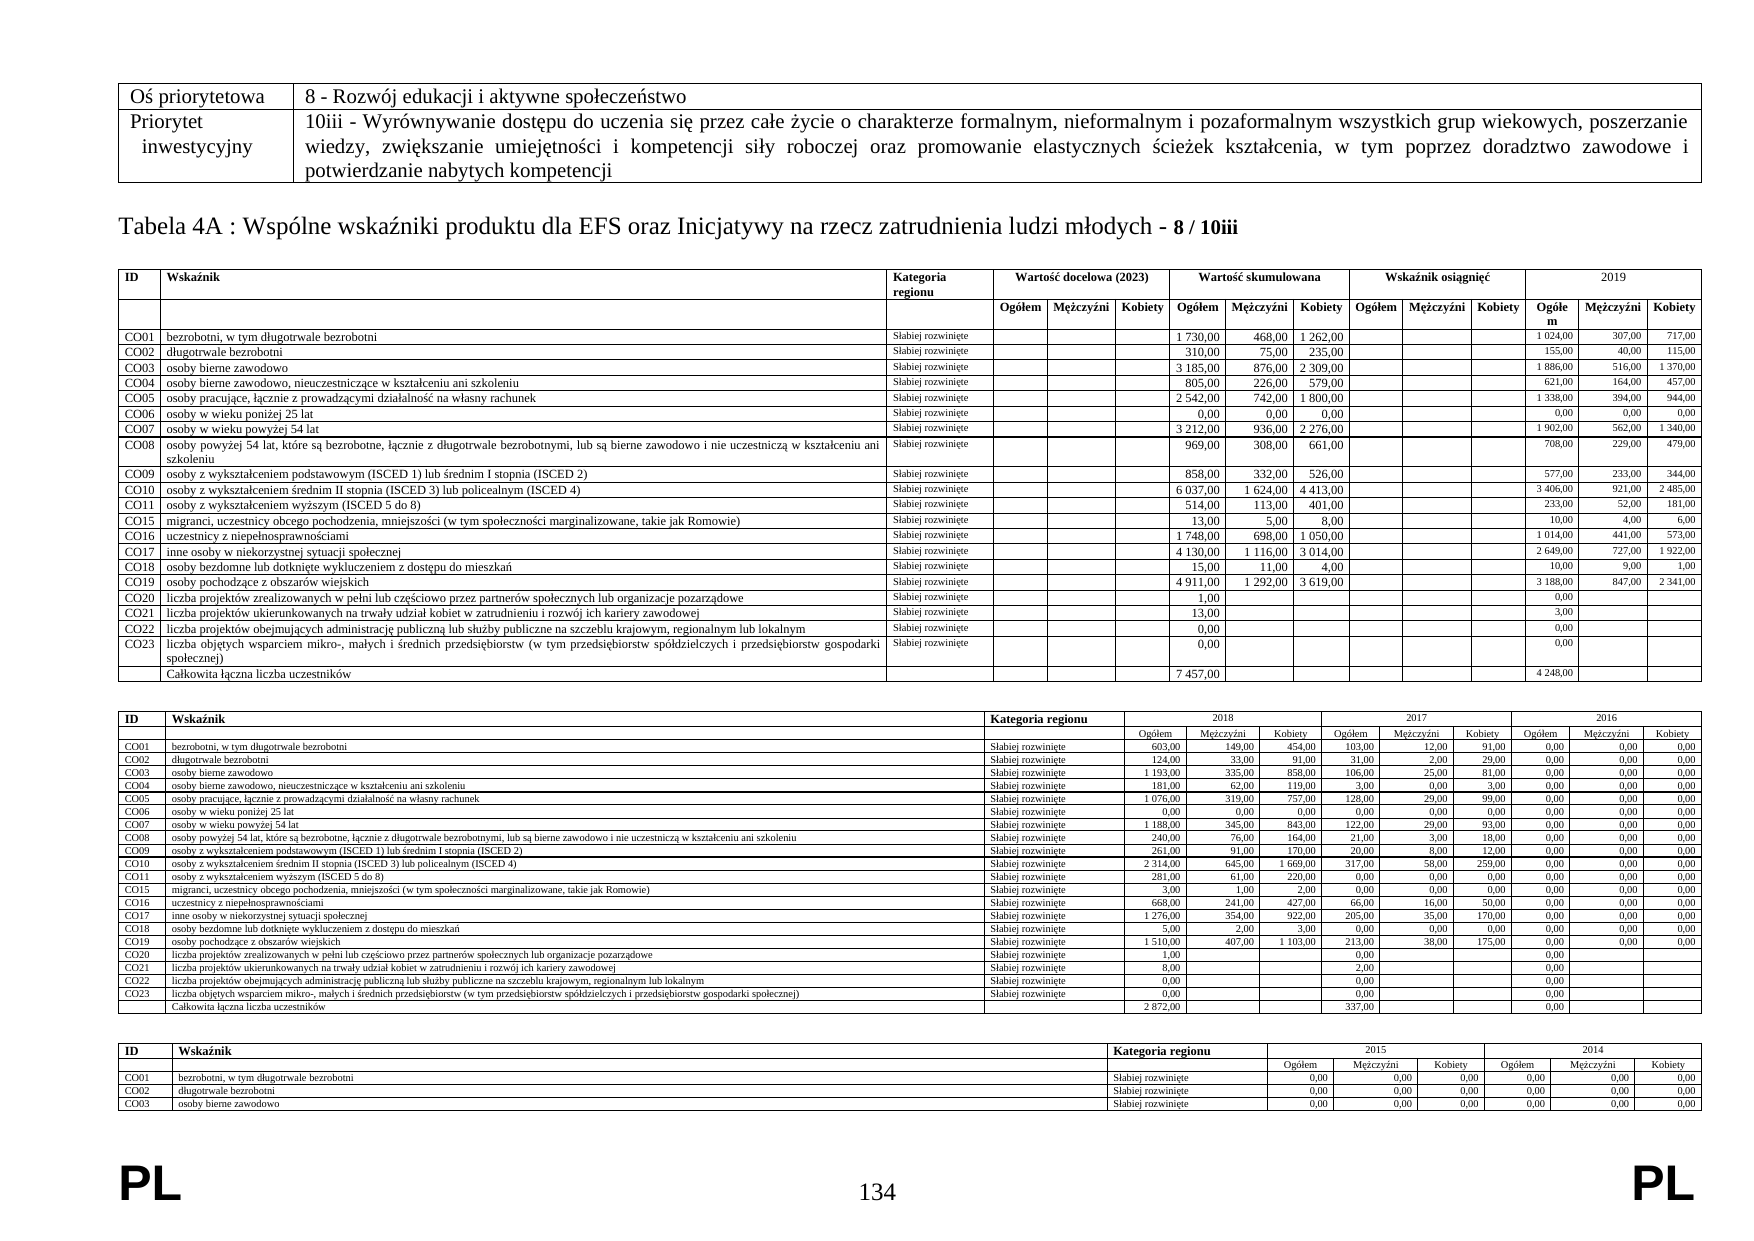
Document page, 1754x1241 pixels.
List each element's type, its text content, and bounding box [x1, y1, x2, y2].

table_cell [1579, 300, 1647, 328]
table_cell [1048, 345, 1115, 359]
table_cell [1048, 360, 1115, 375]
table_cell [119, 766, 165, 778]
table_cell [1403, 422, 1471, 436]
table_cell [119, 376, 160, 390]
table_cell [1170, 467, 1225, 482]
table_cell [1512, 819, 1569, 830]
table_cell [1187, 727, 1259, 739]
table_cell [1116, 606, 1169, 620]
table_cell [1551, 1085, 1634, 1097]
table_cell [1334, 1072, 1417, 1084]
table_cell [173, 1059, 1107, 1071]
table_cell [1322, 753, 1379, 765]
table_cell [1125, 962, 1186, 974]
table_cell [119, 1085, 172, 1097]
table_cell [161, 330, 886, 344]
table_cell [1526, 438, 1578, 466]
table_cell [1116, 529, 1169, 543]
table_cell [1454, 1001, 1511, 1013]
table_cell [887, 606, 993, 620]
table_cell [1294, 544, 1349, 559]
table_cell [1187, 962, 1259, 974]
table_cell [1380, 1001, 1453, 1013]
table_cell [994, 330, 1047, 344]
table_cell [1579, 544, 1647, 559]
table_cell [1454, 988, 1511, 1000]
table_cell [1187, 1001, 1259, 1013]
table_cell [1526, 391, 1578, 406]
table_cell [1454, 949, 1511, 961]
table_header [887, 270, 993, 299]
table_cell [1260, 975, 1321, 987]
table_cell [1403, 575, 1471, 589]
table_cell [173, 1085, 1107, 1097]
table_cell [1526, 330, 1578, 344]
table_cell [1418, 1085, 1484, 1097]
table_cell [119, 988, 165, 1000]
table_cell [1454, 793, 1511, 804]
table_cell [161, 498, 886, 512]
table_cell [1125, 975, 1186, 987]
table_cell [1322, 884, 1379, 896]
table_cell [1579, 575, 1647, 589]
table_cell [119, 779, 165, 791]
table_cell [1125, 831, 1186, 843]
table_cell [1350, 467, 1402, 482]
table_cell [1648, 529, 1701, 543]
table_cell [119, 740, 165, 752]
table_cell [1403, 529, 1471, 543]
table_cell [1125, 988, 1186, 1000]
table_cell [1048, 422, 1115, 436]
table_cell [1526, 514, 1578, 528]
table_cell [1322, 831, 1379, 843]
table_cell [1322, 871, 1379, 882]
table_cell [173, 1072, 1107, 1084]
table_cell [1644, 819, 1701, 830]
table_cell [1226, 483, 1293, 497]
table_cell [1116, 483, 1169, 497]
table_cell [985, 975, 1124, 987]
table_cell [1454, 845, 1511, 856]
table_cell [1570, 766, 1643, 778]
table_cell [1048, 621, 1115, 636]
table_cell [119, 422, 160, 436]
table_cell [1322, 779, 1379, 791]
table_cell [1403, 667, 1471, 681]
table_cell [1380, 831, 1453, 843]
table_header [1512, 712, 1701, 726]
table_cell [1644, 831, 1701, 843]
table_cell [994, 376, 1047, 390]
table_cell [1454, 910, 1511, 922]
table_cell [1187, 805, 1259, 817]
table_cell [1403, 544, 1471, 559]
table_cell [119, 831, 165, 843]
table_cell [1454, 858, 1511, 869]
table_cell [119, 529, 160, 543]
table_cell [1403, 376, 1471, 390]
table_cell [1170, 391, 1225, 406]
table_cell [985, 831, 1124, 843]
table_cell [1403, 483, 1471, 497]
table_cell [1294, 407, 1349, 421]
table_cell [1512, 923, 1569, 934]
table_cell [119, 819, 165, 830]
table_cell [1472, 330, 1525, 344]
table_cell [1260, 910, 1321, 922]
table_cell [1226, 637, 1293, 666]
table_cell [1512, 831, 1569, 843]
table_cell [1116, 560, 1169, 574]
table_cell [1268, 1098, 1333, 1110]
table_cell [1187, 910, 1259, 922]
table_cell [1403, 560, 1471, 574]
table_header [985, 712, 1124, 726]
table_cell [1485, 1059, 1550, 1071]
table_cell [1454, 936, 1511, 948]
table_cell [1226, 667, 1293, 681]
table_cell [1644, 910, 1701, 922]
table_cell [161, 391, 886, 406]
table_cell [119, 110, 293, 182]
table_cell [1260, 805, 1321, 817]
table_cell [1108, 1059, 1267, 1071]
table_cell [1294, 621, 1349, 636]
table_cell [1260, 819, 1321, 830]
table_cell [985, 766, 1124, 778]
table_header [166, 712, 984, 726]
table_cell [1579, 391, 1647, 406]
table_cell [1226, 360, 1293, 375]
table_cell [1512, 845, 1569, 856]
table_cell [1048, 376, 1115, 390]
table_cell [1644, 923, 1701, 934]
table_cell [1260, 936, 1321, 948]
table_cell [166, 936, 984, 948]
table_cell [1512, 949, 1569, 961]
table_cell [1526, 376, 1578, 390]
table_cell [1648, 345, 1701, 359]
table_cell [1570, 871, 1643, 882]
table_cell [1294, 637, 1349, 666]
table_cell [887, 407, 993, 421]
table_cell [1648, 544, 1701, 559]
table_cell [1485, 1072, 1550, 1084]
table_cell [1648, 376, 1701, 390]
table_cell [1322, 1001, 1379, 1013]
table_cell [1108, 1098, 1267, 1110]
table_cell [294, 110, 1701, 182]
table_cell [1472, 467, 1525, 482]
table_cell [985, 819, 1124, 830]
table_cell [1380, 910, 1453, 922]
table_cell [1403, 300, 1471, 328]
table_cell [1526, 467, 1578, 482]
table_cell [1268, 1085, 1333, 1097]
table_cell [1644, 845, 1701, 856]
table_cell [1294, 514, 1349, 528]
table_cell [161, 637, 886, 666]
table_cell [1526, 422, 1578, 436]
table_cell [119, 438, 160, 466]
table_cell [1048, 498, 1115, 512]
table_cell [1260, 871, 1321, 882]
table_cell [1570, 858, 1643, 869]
subtitle Tabela 4A : Wspólne wskaźniki produktu dla EFS oraz Inicjatywy na rzecz zatrudnienia ludzi młodych - 8 / 10iii [118, 211, 1701, 240]
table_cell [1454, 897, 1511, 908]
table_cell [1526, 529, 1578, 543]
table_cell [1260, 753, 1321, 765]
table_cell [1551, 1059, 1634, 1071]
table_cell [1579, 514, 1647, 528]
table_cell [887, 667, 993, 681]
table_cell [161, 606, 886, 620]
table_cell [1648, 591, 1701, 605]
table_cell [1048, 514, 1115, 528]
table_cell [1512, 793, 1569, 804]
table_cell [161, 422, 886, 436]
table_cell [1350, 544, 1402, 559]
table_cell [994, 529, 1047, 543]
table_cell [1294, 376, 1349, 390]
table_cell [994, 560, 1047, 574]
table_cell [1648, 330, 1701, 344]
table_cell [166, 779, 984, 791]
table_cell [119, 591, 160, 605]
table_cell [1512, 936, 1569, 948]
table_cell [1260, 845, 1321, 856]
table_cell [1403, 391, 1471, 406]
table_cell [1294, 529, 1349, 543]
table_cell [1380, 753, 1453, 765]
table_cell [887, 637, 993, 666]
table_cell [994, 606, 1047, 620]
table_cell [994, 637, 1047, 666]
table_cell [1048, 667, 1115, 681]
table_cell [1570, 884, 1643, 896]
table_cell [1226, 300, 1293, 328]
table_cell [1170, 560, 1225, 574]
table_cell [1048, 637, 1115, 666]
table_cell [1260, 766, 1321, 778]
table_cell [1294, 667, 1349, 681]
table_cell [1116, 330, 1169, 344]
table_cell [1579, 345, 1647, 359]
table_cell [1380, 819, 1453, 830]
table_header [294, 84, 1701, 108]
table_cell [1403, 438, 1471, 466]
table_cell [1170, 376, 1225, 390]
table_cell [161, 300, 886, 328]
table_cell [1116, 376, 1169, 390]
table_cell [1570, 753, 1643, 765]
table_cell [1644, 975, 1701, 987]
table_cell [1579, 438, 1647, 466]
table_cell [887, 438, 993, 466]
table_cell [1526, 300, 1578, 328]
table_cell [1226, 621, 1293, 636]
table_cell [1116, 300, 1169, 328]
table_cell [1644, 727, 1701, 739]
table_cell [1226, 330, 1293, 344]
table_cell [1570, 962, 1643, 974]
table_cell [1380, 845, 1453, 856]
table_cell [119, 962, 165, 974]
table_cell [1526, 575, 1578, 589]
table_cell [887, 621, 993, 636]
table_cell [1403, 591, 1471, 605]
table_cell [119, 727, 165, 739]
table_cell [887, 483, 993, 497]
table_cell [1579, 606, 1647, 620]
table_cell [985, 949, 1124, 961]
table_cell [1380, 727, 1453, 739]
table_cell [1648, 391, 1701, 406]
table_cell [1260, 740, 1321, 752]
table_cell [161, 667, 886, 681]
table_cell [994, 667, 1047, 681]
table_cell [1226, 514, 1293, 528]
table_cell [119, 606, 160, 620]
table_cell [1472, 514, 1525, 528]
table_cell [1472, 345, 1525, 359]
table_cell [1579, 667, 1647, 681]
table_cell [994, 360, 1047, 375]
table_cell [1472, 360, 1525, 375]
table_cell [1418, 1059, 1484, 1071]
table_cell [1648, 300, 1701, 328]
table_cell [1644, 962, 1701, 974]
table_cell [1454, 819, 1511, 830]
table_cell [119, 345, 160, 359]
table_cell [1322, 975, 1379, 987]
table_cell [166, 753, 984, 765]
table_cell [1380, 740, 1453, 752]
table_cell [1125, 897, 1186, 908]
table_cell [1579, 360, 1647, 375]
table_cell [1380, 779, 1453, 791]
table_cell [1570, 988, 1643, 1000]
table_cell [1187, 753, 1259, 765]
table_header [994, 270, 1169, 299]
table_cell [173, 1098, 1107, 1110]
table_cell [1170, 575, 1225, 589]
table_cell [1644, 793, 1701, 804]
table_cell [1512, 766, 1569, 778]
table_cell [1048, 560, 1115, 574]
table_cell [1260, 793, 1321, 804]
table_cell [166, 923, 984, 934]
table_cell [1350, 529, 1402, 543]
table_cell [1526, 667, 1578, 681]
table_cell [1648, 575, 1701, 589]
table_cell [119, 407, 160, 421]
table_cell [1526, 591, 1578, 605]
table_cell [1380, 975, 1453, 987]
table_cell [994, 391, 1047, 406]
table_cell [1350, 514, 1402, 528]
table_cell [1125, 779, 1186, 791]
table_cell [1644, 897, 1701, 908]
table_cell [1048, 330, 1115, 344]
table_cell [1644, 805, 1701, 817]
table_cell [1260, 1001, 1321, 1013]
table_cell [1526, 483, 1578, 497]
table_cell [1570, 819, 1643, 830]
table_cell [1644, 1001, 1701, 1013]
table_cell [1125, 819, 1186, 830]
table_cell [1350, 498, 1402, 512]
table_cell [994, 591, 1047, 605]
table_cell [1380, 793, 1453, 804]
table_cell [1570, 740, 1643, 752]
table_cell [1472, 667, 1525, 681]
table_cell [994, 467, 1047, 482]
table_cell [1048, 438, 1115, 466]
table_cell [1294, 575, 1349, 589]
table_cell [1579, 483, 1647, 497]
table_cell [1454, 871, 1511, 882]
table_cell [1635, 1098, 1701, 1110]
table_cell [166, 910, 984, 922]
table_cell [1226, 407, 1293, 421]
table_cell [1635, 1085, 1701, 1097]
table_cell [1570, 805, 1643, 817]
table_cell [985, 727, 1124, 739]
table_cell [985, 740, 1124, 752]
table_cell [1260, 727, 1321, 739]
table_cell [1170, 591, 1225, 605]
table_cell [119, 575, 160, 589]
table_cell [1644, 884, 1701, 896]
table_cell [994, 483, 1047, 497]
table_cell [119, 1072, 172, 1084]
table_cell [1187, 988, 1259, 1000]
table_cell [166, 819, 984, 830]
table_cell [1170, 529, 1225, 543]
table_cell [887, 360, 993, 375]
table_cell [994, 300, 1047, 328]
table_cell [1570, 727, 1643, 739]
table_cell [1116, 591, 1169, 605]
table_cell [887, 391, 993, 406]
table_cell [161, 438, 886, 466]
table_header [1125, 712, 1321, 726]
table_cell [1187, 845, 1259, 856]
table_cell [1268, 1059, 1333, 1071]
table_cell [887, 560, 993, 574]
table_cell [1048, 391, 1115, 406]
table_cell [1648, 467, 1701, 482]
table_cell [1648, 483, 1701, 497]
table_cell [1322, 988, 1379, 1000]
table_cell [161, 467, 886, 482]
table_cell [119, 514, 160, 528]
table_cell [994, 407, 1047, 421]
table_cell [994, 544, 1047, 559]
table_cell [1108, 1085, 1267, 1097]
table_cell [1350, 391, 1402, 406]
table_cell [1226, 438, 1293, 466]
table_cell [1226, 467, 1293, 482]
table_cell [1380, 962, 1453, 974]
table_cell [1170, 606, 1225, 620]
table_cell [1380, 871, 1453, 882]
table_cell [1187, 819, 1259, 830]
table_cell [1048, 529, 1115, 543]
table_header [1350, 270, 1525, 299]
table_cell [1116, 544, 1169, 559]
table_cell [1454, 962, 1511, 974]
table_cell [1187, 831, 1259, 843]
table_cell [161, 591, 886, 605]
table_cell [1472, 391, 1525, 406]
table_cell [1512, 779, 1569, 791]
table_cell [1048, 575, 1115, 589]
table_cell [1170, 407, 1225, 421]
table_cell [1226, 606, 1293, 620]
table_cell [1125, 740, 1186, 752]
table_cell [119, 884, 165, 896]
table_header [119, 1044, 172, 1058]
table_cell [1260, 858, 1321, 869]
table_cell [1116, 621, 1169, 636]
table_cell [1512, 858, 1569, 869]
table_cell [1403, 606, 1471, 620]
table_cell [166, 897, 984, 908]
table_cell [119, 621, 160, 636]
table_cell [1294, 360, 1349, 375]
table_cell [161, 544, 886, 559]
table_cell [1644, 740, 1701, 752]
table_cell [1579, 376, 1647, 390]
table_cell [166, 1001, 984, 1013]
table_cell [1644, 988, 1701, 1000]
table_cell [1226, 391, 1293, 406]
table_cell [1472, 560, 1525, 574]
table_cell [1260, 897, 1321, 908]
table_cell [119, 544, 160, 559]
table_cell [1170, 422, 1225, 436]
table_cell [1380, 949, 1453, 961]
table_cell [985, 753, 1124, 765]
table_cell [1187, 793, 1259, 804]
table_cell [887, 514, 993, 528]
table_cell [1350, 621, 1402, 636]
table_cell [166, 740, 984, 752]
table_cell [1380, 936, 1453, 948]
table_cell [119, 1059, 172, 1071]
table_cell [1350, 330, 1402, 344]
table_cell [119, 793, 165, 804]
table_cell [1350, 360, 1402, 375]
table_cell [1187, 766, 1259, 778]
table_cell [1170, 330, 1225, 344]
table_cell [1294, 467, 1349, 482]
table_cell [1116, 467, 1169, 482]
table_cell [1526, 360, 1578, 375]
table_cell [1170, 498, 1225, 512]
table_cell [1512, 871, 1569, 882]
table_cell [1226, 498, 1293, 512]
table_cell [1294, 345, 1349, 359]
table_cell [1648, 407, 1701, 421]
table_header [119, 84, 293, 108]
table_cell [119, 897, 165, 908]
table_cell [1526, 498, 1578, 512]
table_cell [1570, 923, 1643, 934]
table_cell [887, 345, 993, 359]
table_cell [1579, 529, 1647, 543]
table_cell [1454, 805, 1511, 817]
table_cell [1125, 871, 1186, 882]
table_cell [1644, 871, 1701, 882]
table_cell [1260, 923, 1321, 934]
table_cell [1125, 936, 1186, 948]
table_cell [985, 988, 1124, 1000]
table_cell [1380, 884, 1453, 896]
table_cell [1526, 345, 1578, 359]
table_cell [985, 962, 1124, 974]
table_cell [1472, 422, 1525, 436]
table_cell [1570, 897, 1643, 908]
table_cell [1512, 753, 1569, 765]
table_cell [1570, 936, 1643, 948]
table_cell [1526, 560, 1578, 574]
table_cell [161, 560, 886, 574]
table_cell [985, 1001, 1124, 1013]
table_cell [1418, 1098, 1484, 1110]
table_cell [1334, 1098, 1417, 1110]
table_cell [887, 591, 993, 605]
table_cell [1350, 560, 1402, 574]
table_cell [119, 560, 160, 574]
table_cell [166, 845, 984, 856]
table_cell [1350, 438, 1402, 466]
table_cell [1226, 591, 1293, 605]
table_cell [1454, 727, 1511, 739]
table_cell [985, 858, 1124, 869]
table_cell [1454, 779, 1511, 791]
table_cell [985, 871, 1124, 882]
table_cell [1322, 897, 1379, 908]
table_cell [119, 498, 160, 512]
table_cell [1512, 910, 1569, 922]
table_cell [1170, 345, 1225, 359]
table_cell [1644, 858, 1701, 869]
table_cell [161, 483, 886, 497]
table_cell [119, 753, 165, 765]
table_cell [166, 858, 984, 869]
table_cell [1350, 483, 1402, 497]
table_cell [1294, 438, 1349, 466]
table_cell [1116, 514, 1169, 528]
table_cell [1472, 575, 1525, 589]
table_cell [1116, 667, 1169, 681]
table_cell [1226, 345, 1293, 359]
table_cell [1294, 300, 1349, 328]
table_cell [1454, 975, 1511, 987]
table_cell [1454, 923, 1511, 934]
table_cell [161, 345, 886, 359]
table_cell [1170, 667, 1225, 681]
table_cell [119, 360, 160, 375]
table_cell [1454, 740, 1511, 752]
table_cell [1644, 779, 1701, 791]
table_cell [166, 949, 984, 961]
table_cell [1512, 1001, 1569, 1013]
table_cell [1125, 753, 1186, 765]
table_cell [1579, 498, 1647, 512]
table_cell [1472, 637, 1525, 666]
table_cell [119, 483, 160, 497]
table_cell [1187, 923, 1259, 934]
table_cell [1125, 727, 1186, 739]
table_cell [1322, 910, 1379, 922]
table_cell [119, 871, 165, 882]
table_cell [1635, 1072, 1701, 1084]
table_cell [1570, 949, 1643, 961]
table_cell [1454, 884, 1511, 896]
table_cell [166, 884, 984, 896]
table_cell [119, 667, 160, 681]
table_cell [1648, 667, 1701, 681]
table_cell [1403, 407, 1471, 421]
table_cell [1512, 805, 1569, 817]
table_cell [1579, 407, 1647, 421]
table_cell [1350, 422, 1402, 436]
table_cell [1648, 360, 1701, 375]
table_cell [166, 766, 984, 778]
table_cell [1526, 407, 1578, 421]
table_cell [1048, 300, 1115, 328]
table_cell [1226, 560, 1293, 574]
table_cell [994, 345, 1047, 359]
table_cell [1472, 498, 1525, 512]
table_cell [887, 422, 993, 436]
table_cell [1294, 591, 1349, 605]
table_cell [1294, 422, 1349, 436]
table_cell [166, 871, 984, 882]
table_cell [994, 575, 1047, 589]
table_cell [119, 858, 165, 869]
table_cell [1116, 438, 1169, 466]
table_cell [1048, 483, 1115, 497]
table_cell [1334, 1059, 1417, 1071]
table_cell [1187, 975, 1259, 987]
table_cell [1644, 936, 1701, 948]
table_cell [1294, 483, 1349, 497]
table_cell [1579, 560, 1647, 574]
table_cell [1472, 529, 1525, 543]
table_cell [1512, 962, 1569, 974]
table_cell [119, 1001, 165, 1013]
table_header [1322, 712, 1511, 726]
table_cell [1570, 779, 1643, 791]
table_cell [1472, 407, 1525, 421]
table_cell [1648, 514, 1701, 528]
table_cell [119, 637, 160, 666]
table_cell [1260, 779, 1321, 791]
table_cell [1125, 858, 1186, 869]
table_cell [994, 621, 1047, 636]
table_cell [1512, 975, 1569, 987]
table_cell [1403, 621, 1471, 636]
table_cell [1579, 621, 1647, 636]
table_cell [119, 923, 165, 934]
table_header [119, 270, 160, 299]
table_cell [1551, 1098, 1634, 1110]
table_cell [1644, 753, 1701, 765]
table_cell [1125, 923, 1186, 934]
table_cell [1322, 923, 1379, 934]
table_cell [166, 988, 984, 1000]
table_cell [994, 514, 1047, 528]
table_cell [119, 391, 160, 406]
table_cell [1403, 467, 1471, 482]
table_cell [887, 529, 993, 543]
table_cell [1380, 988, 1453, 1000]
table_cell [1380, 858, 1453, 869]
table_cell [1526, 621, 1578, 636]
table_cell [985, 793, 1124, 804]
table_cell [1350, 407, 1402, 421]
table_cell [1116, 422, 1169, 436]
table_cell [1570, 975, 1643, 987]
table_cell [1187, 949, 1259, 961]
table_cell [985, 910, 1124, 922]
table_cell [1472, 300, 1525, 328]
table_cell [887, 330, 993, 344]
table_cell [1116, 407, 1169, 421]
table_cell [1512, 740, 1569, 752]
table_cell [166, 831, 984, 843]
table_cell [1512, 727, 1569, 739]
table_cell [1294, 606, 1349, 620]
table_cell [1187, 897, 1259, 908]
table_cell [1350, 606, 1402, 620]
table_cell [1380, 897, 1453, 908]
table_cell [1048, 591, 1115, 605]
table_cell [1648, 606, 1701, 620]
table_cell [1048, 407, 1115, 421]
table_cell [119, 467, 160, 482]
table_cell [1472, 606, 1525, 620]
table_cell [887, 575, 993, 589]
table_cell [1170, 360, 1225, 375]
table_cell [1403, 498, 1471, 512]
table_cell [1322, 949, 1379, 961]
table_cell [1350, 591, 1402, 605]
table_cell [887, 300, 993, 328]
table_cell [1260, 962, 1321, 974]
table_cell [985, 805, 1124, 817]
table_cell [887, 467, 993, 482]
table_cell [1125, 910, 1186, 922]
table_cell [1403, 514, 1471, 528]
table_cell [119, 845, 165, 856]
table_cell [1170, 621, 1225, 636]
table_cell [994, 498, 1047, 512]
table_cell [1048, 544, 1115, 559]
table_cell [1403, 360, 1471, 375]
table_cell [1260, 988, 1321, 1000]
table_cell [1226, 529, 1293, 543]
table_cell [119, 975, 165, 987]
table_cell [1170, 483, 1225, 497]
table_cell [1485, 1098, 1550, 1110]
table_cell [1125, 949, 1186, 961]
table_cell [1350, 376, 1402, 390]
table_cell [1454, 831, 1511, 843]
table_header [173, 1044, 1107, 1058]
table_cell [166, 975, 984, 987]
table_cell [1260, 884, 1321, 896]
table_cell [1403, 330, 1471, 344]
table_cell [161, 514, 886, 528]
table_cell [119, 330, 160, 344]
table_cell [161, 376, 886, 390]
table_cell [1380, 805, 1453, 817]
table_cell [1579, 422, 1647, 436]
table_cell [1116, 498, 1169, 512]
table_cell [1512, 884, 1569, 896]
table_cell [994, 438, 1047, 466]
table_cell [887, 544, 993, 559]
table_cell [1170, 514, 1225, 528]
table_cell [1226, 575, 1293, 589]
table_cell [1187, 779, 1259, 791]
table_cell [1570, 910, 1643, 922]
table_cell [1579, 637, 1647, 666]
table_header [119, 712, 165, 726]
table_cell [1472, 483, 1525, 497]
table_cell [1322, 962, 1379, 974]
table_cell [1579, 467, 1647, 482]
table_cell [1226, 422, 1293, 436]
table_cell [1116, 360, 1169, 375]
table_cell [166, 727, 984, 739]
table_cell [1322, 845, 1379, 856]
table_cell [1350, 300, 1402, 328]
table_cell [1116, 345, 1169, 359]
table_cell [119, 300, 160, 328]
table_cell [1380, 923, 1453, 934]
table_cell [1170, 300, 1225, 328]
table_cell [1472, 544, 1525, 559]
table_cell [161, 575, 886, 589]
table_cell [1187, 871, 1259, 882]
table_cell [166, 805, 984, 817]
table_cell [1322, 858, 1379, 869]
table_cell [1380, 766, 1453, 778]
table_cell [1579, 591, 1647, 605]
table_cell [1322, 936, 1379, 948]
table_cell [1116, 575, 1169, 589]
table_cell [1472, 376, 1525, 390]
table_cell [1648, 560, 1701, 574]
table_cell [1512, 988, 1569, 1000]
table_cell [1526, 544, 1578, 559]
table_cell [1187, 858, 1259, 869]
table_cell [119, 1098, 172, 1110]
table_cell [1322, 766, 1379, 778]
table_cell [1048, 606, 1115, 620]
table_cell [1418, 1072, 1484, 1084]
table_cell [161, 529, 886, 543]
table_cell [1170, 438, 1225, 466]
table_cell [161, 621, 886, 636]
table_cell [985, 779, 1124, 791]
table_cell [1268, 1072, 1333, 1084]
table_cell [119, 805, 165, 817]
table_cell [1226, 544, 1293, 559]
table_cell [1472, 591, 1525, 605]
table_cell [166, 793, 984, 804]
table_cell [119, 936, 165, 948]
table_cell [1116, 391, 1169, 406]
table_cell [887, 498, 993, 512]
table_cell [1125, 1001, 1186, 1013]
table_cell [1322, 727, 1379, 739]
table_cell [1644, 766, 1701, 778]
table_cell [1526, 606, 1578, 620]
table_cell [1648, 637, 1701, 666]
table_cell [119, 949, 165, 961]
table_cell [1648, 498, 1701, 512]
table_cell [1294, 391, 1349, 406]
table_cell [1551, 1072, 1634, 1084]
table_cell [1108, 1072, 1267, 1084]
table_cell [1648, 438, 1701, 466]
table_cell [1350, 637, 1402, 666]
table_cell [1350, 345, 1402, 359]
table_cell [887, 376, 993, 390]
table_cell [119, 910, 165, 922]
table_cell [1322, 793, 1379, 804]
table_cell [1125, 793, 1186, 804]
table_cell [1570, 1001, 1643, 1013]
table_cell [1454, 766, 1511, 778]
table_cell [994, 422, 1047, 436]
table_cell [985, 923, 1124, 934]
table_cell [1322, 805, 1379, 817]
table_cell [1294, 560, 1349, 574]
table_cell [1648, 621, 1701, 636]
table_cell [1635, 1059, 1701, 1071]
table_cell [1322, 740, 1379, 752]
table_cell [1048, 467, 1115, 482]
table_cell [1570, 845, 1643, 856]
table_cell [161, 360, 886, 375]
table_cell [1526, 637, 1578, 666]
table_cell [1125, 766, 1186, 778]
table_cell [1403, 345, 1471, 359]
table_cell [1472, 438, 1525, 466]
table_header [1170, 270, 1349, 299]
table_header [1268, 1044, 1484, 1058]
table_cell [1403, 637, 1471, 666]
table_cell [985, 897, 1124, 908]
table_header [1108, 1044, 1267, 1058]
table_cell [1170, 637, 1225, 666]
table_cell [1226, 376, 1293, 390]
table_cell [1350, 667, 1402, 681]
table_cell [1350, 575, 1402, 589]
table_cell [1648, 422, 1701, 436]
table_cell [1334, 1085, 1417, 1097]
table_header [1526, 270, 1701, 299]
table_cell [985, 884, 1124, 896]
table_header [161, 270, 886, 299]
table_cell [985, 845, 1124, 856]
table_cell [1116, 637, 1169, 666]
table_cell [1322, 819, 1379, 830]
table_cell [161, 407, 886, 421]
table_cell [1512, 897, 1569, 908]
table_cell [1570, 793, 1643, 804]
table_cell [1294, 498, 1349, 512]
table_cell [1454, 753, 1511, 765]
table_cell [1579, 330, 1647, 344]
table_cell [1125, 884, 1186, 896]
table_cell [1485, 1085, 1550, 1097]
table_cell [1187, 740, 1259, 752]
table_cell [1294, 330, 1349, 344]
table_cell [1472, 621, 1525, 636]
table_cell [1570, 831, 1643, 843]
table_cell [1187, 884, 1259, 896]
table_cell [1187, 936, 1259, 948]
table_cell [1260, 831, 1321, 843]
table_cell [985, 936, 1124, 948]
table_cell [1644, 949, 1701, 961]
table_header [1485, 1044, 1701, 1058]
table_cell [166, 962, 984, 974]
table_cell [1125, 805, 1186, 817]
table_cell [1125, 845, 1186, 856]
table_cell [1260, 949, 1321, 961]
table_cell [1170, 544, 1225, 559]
